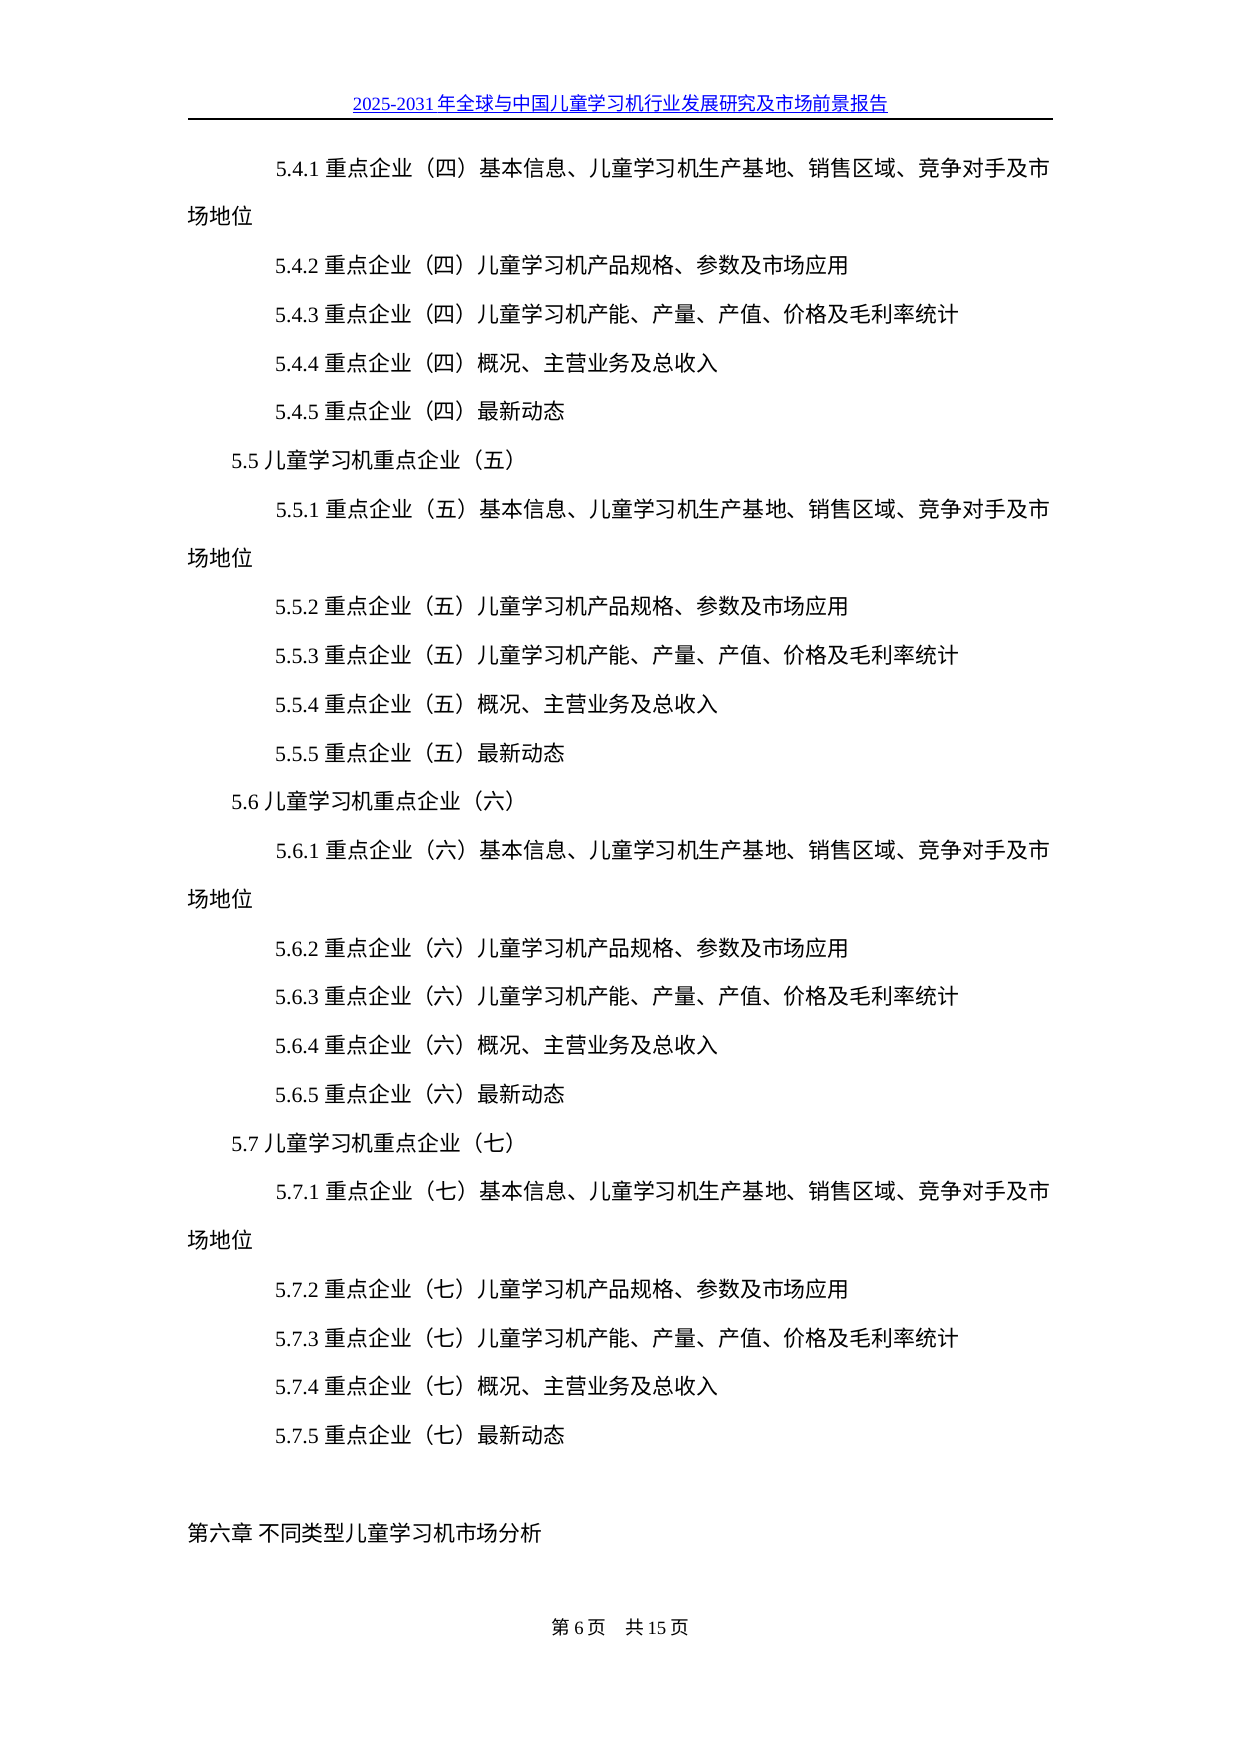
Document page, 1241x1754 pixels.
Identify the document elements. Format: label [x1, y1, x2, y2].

text [187, 150, 1053, 1548]
